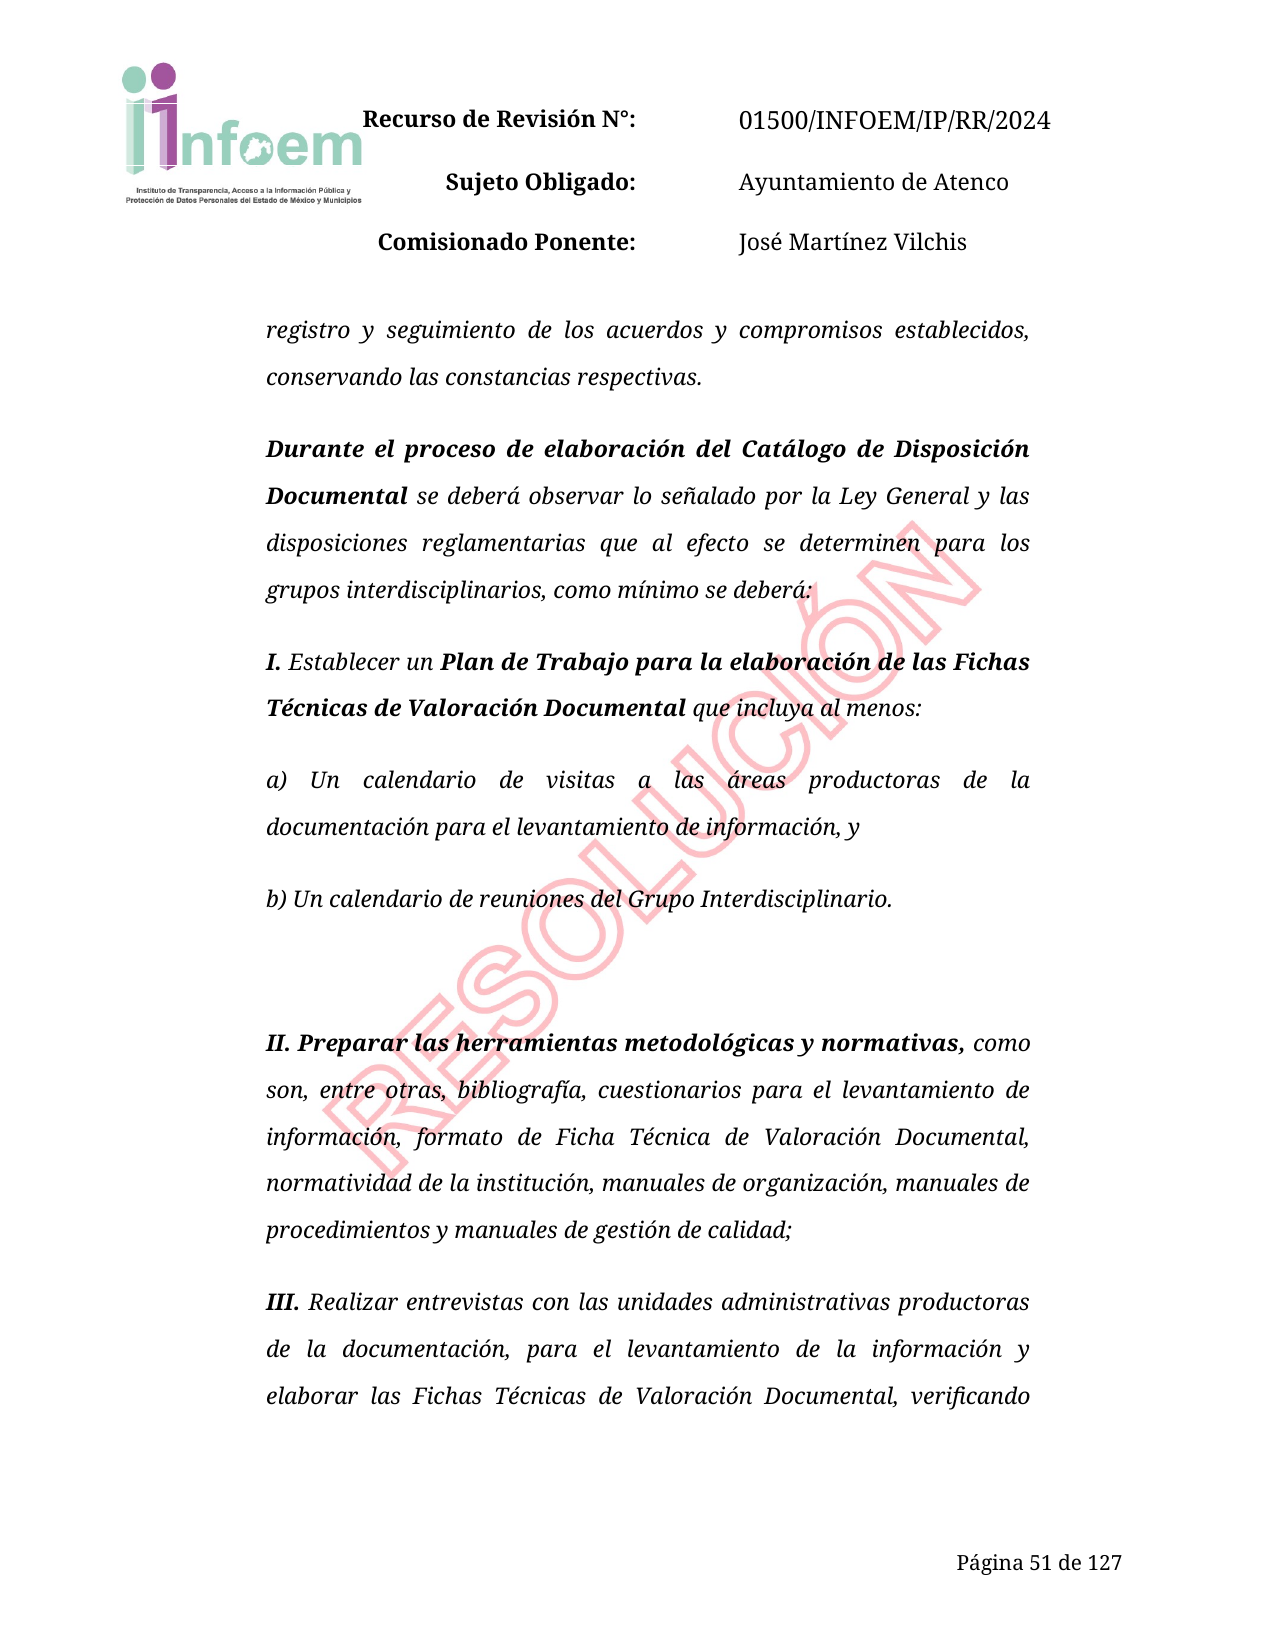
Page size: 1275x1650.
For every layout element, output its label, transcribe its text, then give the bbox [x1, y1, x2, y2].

text Durante el proceso de elaboración del Catálogo de Disposición Documental se deberá observar lo señalado por la Ley General y las disposiciones reglamentarias que al efecto se determinen para los grupos interdisciplinarios, como mínimo se deberá: [266, 433, 1033, 605]
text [266, 1286, 1033, 1411]
text I. Establecer un Plan de Trabajo para la elaboración de las Fichas Técnicas de Valoración Documental que incluya al menos: [266, 646, 1033, 724]
text a) Un calendario de visitas a las áreas productoras de la documentación para el levantamiento de información, y [266, 764, 1033, 842]
text II. Preparar las herramientas metodológicas y normativas, como son, entre otras, bibliografía, cuestionarios para el levantamiento de información, formato de Ficha Técnica de Valoración Documental, normatividad de la institución, manuales de organización, manuales de procedimientos y manuales de gestión de calidad; [266, 1027, 1033, 1246]
text b) Un calendario de reuniones del Grupo Interdisciplinario. [266, 883, 1033, 914]
picture [3, 2, 1268, 1650]
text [266, 314, 1033, 392]
